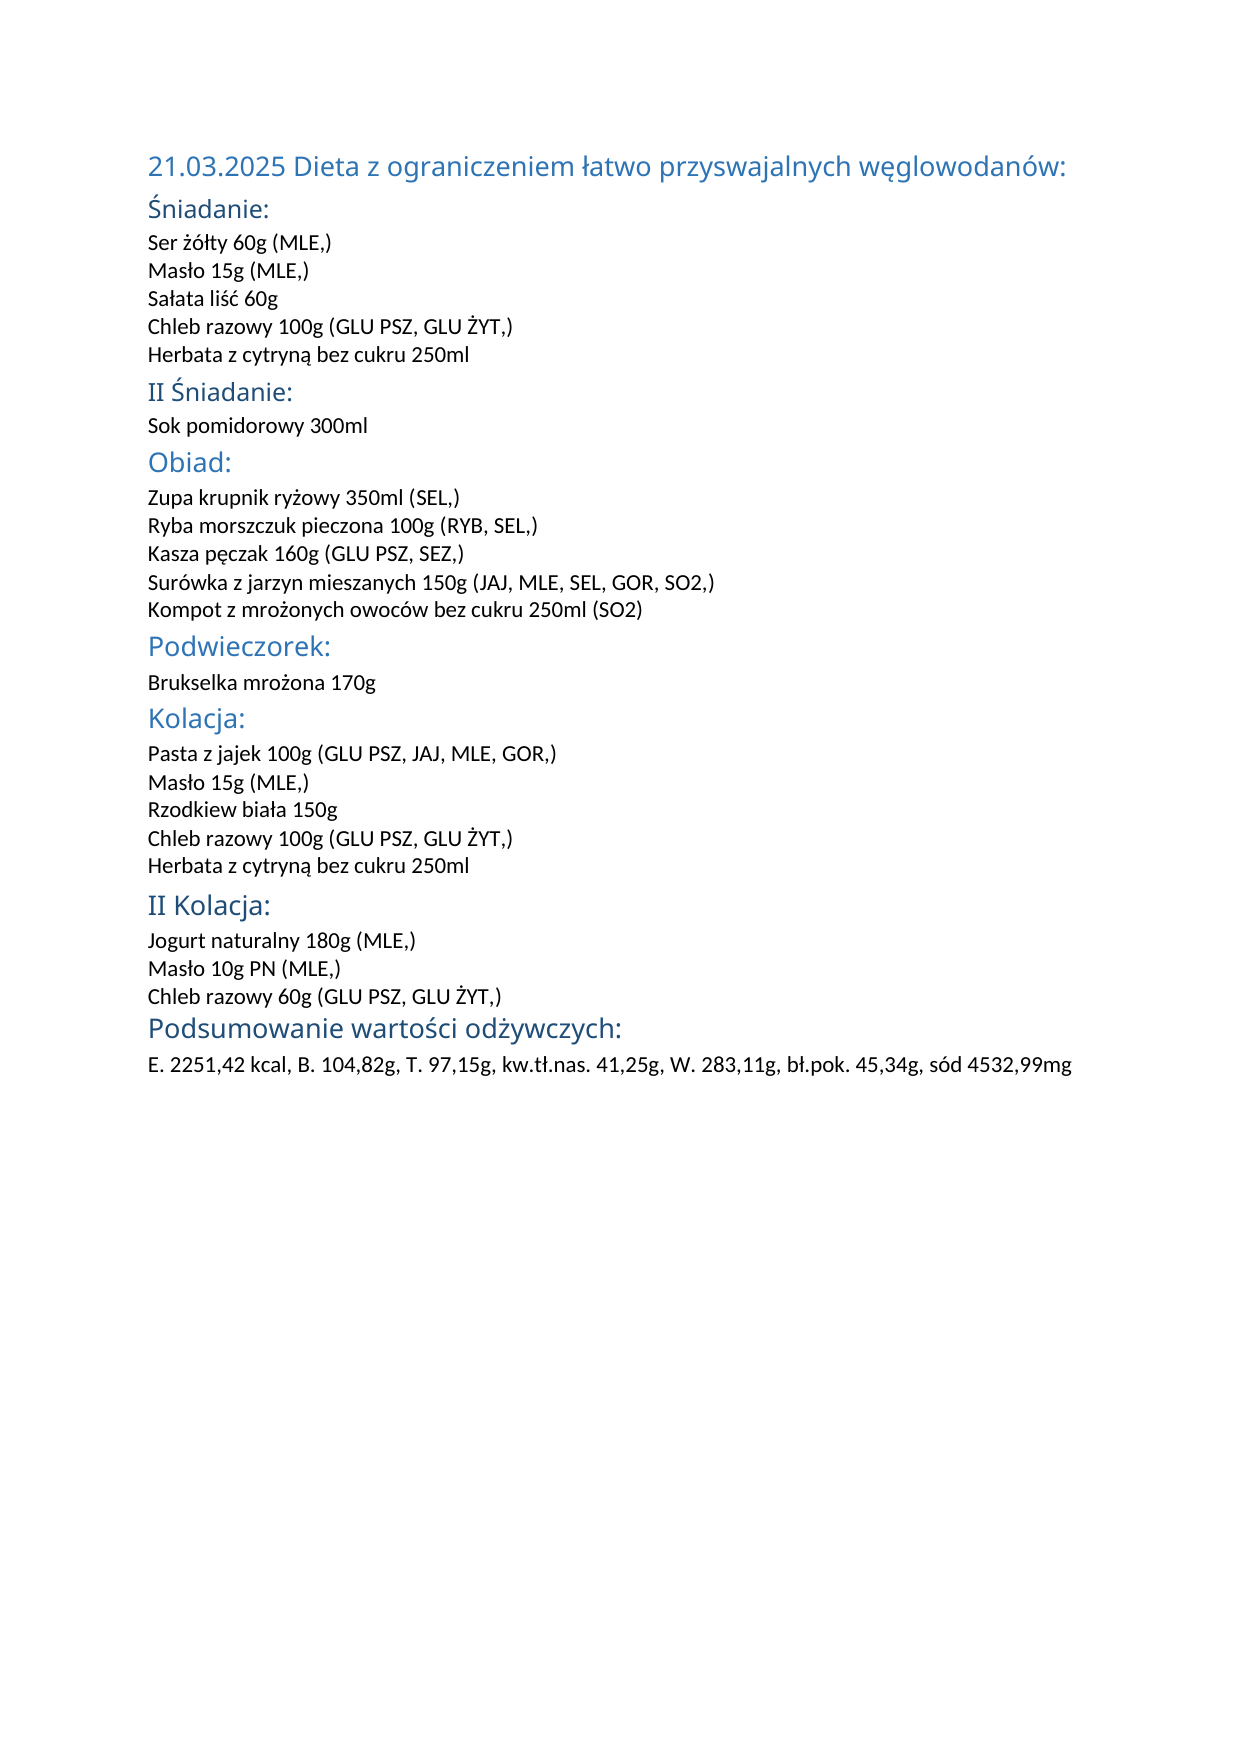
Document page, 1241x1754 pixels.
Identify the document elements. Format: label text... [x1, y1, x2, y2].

text Zupa krupnik ryżowy 350ml (SEL,) [148, 483, 1093, 512]
text Chleb razowy 100g (GLU PSZ, GLU ŻYT,) [148, 824, 1093, 852]
subtitle Podsumowanie wartości odżywczych: [148, 1010, 1093, 1047]
text Masło 15g (MLE,) [148, 768, 1093, 796]
text Masło 10g PN (MLE,) [148, 954, 1093, 982]
text Ser żółty 60g (MLE,) [148, 228, 1093, 256]
subtitle II Kolacja: [148, 886, 1093, 923]
text Chleb razowy 100g (GLU PSZ, GLU ŻYT,) [148, 312, 1093, 340]
text Brukselka mrożona 170g [148, 668, 1093, 696]
text E. 2251,42 kcal, B. 104,82g, T. 97,15g, kw.tł.nas. 41,25g, W. 283,11g, bł.pok. 45,34g, sód 4532,99mg [148, 1050, 1093, 1078]
text Chleb razowy 60g (GLU PSZ, GLU ŻYT,) [148, 982, 1093, 1010]
text Rzodkiew biała 150g [148, 796, 1093, 824]
subtitle Kolacja: [148, 700, 1093, 737]
text Jogurt naturalny 180g (MLE,) [148, 926, 1093, 954]
subtitle Podwieczorek: [148, 628, 1093, 665]
subtitle Śniadanie: [148, 192, 1093, 226]
text Herbata z cytryną bez cukru 250ml [148, 852, 1093, 880]
text Surówka z jarzyn mieszanych 150g (JAJ, MLE, SEL, GOR, SO2,) [148, 568, 1093, 596]
subtitle 21.03.2025 Dieta z ograniczeniem łatwo przyswajalnych węglowodanów: [148, 148, 1093, 184]
text Sok pomidorowy 300ml [148, 412, 1093, 439]
text Ryba morszczuk pieczona 100g (RYB, SEL,) [148, 512, 1093, 539]
text Sałata liść 60g [148, 284, 1093, 312]
text Kasza pęczak 160g (GLU PSZ, SEZ,) [148, 539, 1093, 568]
subtitle II Śniadanie: [148, 375, 1093, 409]
text Masło 15g (MLE,) [148, 256, 1093, 284]
subtitle Obiad: [148, 444, 1093, 481]
text Pasta z jajek 100g (GLU PSZ, JAJ, MLE, GOR,) [148, 739, 1093, 768]
text Kompot z mrożonych owoców bez cukru 250ml (SO2) [148, 596, 1093, 624]
text Herbata z cytryną bez cukru 250ml [148, 340, 1093, 368]
